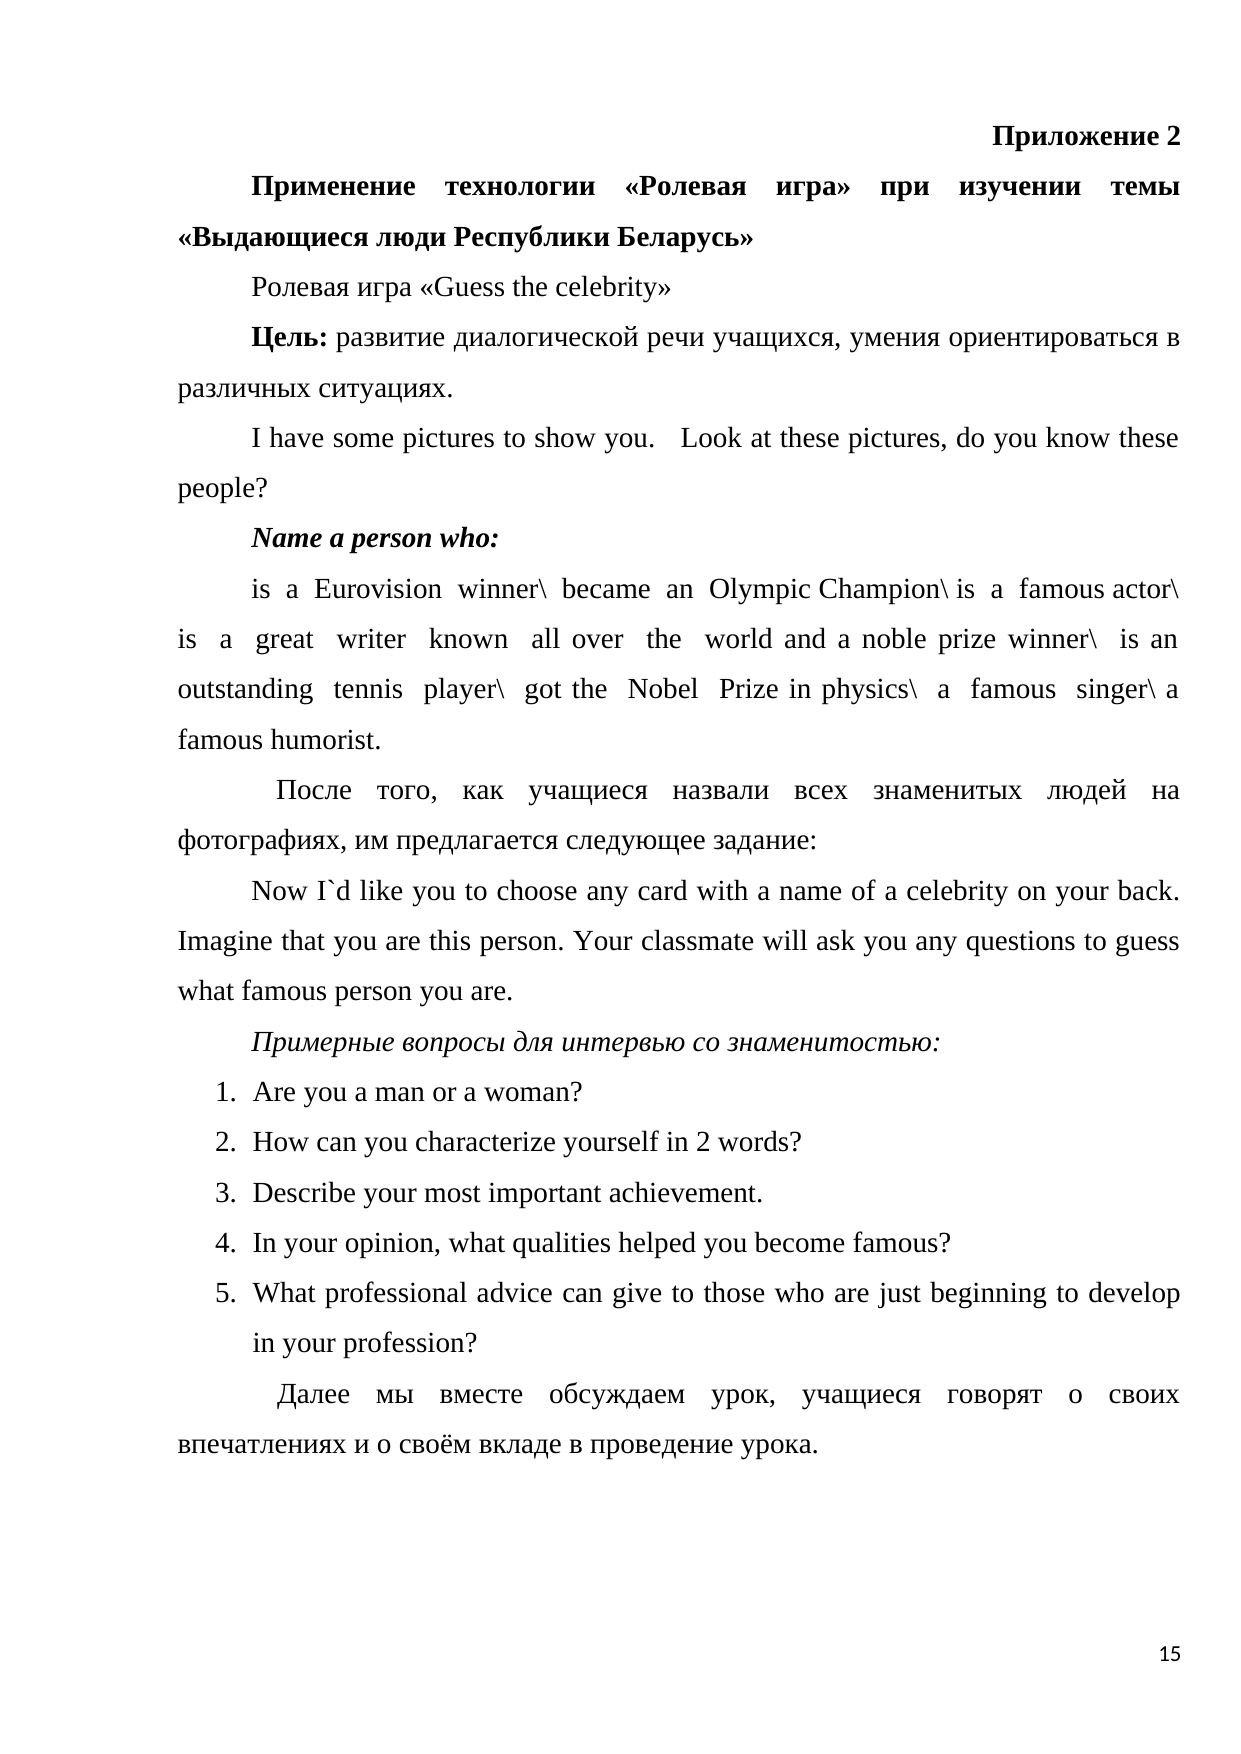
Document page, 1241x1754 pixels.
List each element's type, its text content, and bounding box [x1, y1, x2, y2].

text Применение технологии «Ролевая игра» при изучении темы «Выдающиеся люди Республики Беларусь» [177, 168, 1181, 252]
list In your opinion, what qualities helped you become famous? [215, 1225, 1181, 1258]
text Далее мы вместе обсуждаем урок, учащиеся говорят о своих впечатлениях и о своём вкладе в проведение урока. [177, 1376, 1181, 1460]
list What professional advice can give to those who are just beginning to develop in your profession? [215, 1275, 1181, 1359]
text is a Eurovision winner\ became an Olympic Champion\ is a famous actor\ is a great writer known all over the world and a noble prize winner\ is an outstanding tennis player\ got the Nobel Prize in physics\ a famous singer\ a famous humorist. [177, 571, 1181, 755]
text Цель: развитие диалогической речи учащихся, умения ориентироваться в различных ситуациях. [177, 319, 1181, 403]
text Name a person who: [177, 521, 1181, 554]
text Now I`d like you to choose any card with a name of a celebrity on your back. Imagine that you are this person. Your classmate will ask you any questions to guess what famous person you are. [177, 873, 1181, 1007]
list Describe your most important achievement. [215, 1175, 1181, 1208]
list How can you characterize yourself in 2 words? [215, 1124, 1181, 1158]
text Ролевая игра «Guess the celebrity» [177, 269, 1181, 303]
text После того, как учащиеся назвали всех знаменитых людей на фотографиях, им предлагается следующее задание: [177, 772, 1181, 856]
list Are you a man or a woman? [215, 1074, 1181, 1108]
text Приложение 2 [177, 118, 1181, 152]
text Примерные вопросы для интервью со знаменитостью: [177, 1024, 1181, 1057]
text I have some pictures to show you. Look at these pictures, do you know these people? [177, 420, 1181, 504]
